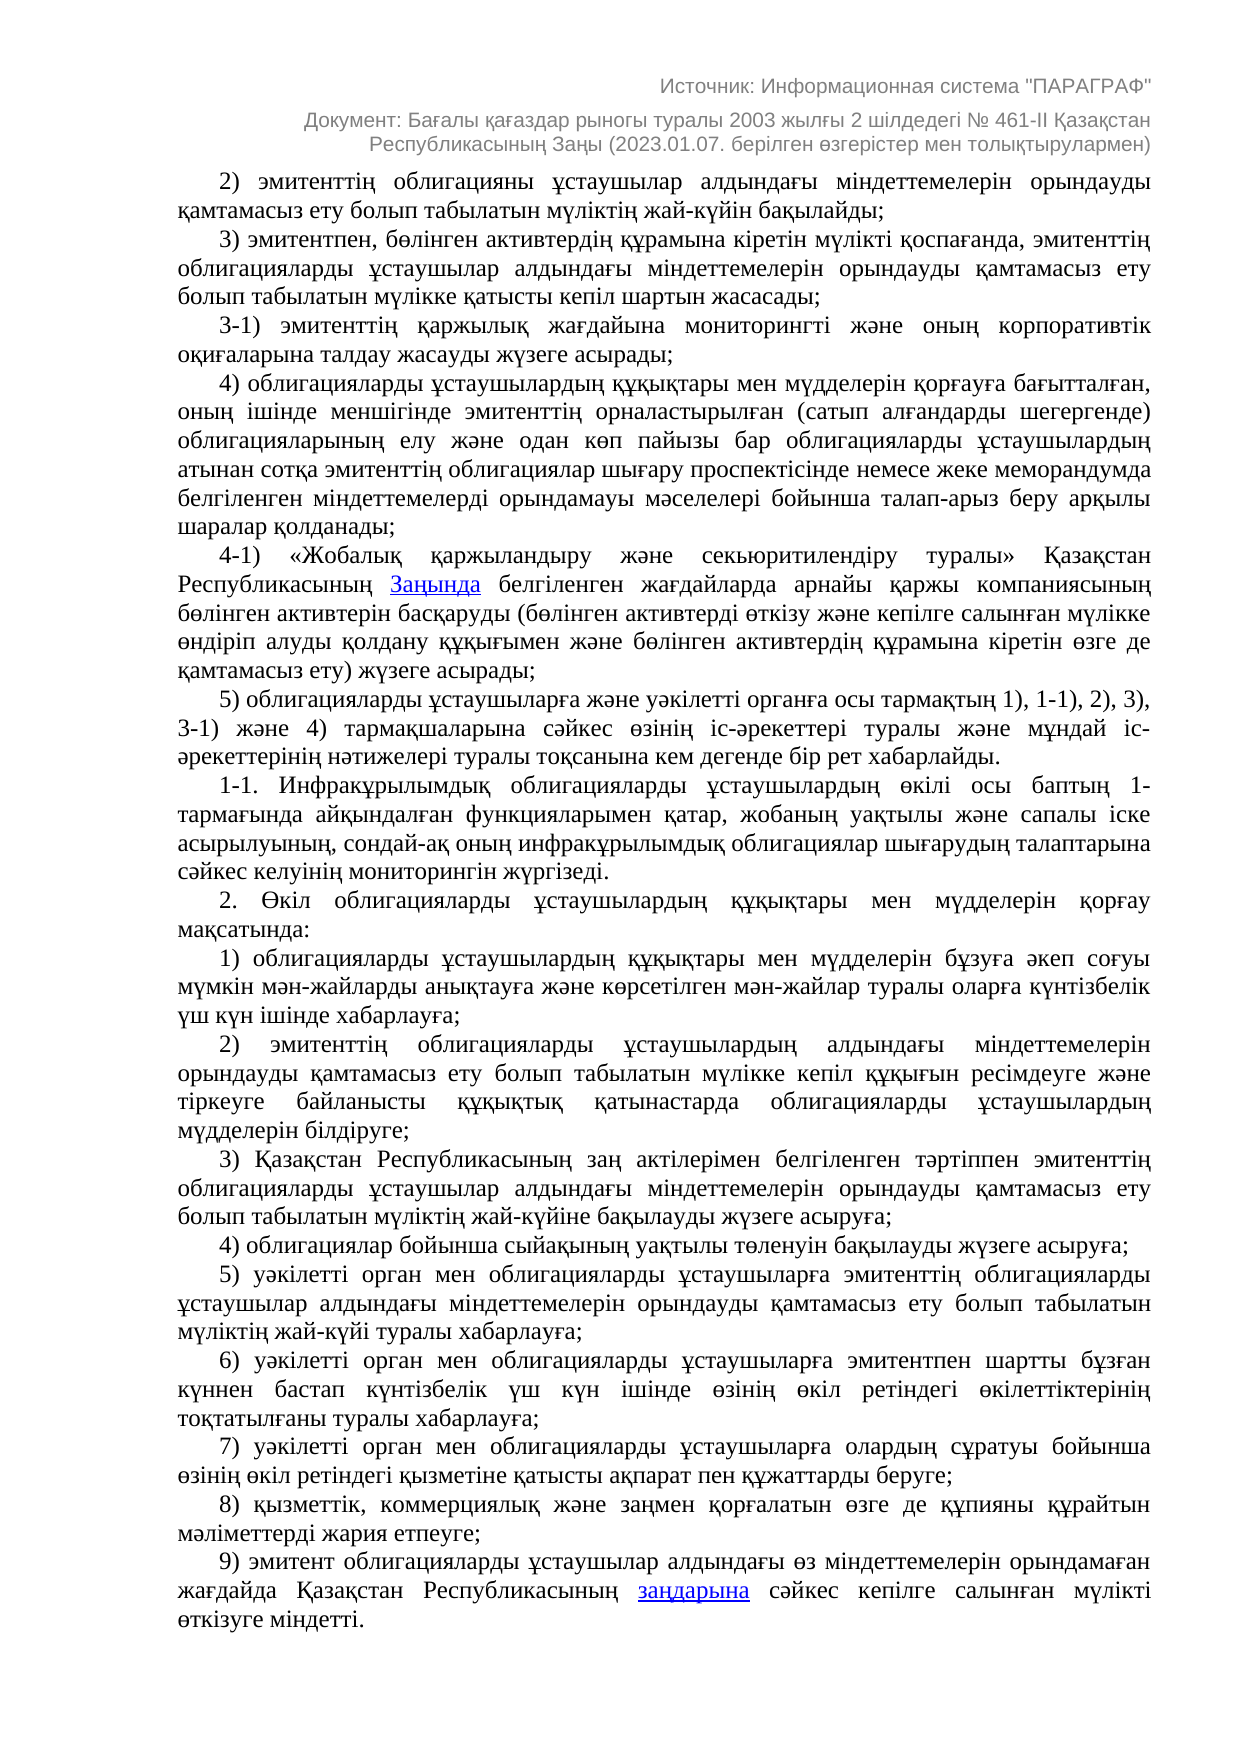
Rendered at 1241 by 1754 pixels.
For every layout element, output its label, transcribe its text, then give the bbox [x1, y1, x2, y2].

text 5) облигацияларды ұстаушыларға және уәкілетті органға осы тармақтың 1), 1-1), 2), 3), 3-1) және 4) тармақшаларына сәйкес өзiнiң iс-әрекеттерi туралы және мұндай iс-әрекеттерінiң нәтижелерi туралы тоқсанына кем дегенде бір рет хабарлайды. [177, 684, 1152, 770]
text 4) облигацияларды ұстаушылардың құқықтары мен мүдделерiн қорғауға бағытталған, оның ішінде меншігінде эмитенттің орналастырылған (сатып алғандарды шегергенде) облигацияларының елу және одан көп пайызы бар облигацияларды ұстаушылардың атынан сотқа эмитенттің облигациялар шығару проспектісінде немесе жеке меморандумда белгіленген міндеттемелерді орындамауы мәселелері бойынша талап-арыз беру арқылы шаралар қолданады; [177, 368, 1152, 540]
text 2) эмитенттiң облигацияны ұстаушылар алдындағы мiндеттемелерiн орындауды қамтамасыз ету болып табылатын мүлiктiң жай-күйiн бақылайды; [177, 166, 1152, 224]
text 2. Өкiл облигацияларды ұстаушылардың құқықтары мен мүдделерiн қорғау мақсатында: [177, 885, 1152, 943]
text 3) Қазақстан Республикасының заң актілерімен белгiленген тәртiппен эмитенттiң облигацияларды ұстаушылар алдындағы мiндеттемелерiн орындауды қамтамасыз ету болып табылатын мүлiктiң жай-күйiне бақылауды жүзеге асыруға; [177, 1144, 1152, 1230]
text 3-1) эмитенттің қаржылық жағдайына мониторингті және оның корпоративтік оқиғаларына талдау жасауды жүзеге асырады; [177, 310, 1152, 368]
text 4) облигациялар бойынша сыйақының уақтылы төленуiн бақылауды жүзеге асыруға; [177, 1230, 1152, 1259]
text 9) эмитент облигацияларды ұстаушылар алдындағы өз мiндеттемелерiн орындамаған жағдайда Қазақстан Республикасының заңдарына сәйкес кепiлге салынған мүлiктi өткізуге мiндеттi. [177, 1546, 1152, 1633]
text 8) қызметтiк, коммерциялық және заңмен қорғалатын өзге де құпияны құрайтын мәлiметтердi жария етпеуге; [177, 1489, 1152, 1546]
text 6) уәкiлеттi орган мен облигацияларды ұстаушыларға эмитентпен шартты бұзған күннен бастап күнтiзбелiк үш күн iшiнде өзiнiң өкiл ретіндегі өкiлеттiктерiнiң тоқтатылғаны туралы хабарлауға; [177, 1345, 1152, 1431]
text 4-1) «Жобалық қаржыландыру және секьюритилендіру туралы» Қазақстан Республикасының Заңында белгіленген жағдайларда арнайы қаржы компаниясының бөлінген активтерін басқаруды (бөлінген активтерді өткізу және кепілге салынған мүлікке өндіріп алуды қолдану құқығымен және бөлінген активтердің құрамына кіретін өзге де қамтамасыз ету) жүзеге асырады; [177, 540, 1152, 684]
text 7) уәкiлеттi орган мен облигацияларды ұстаушыларға олардың сұратуы бойынша өзiнiң өкiл ретіндегі қызметiне қатысты ақпарат пен құжаттарды беруге; [177, 1431, 1152, 1489]
text 1-1. Инфракұрылымдық облигацияларды ұстаушылардың өкілі осы баптың 1-тармағында айқындалған функцияларымен қатар, жобаның уақтылы және сапалы іске асырылуының, сондай-ақ оның инфракұрылымдық облигациялар шығарудың талаптарына сәйкес келуінің мониторингін жүргізеді. [177, 770, 1152, 885]
text 2) эмитенттiң облигацияларды ұстаушылардың алдындағы мiндеттемелерiн орындауды қамтамасыз ету болып табылатын мүлiкке кепiл құқығын ресiмдеуге және тiркеуге байланысты құқықтық қатынастарда облигацияларды ұстаушылардың мүдделерiн бiлдiруге; [177, 1029, 1152, 1144]
text 3) эмитентпен, бөлінген активтердің құрамына кіретін мүлікті қоспағанда, эмитенттiң облигацияларды ұстаушылар алдындағы мiндеттемелерiн орындауды қамтамасыз ету болып табылатын мүлiкке қатысты кепiл шартын жасасады; [177, 224, 1152, 310]
text 5) уәкiлеттi орган мен облигацияларды ұстаушыларға эмитенттiң облигацияларды ұстаушылар алдындағы мiндеттемелерiн орындауды қамтамасыз ету болып табылатын мүлiктiң жай-күйi туралы хабарлауға; [177, 1259, 1152, 1345]
text 1) облигацияларды ұстаушылардың құқықтары мен мүдделерін бұзуға әкеп соғуы мүмкiн мән-жайларды анықтауға және көрсетiлген мән-жайлар туралы оларға күнтiзбелiк үш күн iшiнде хабарлауға; [177, 943, 1152, 1029]
